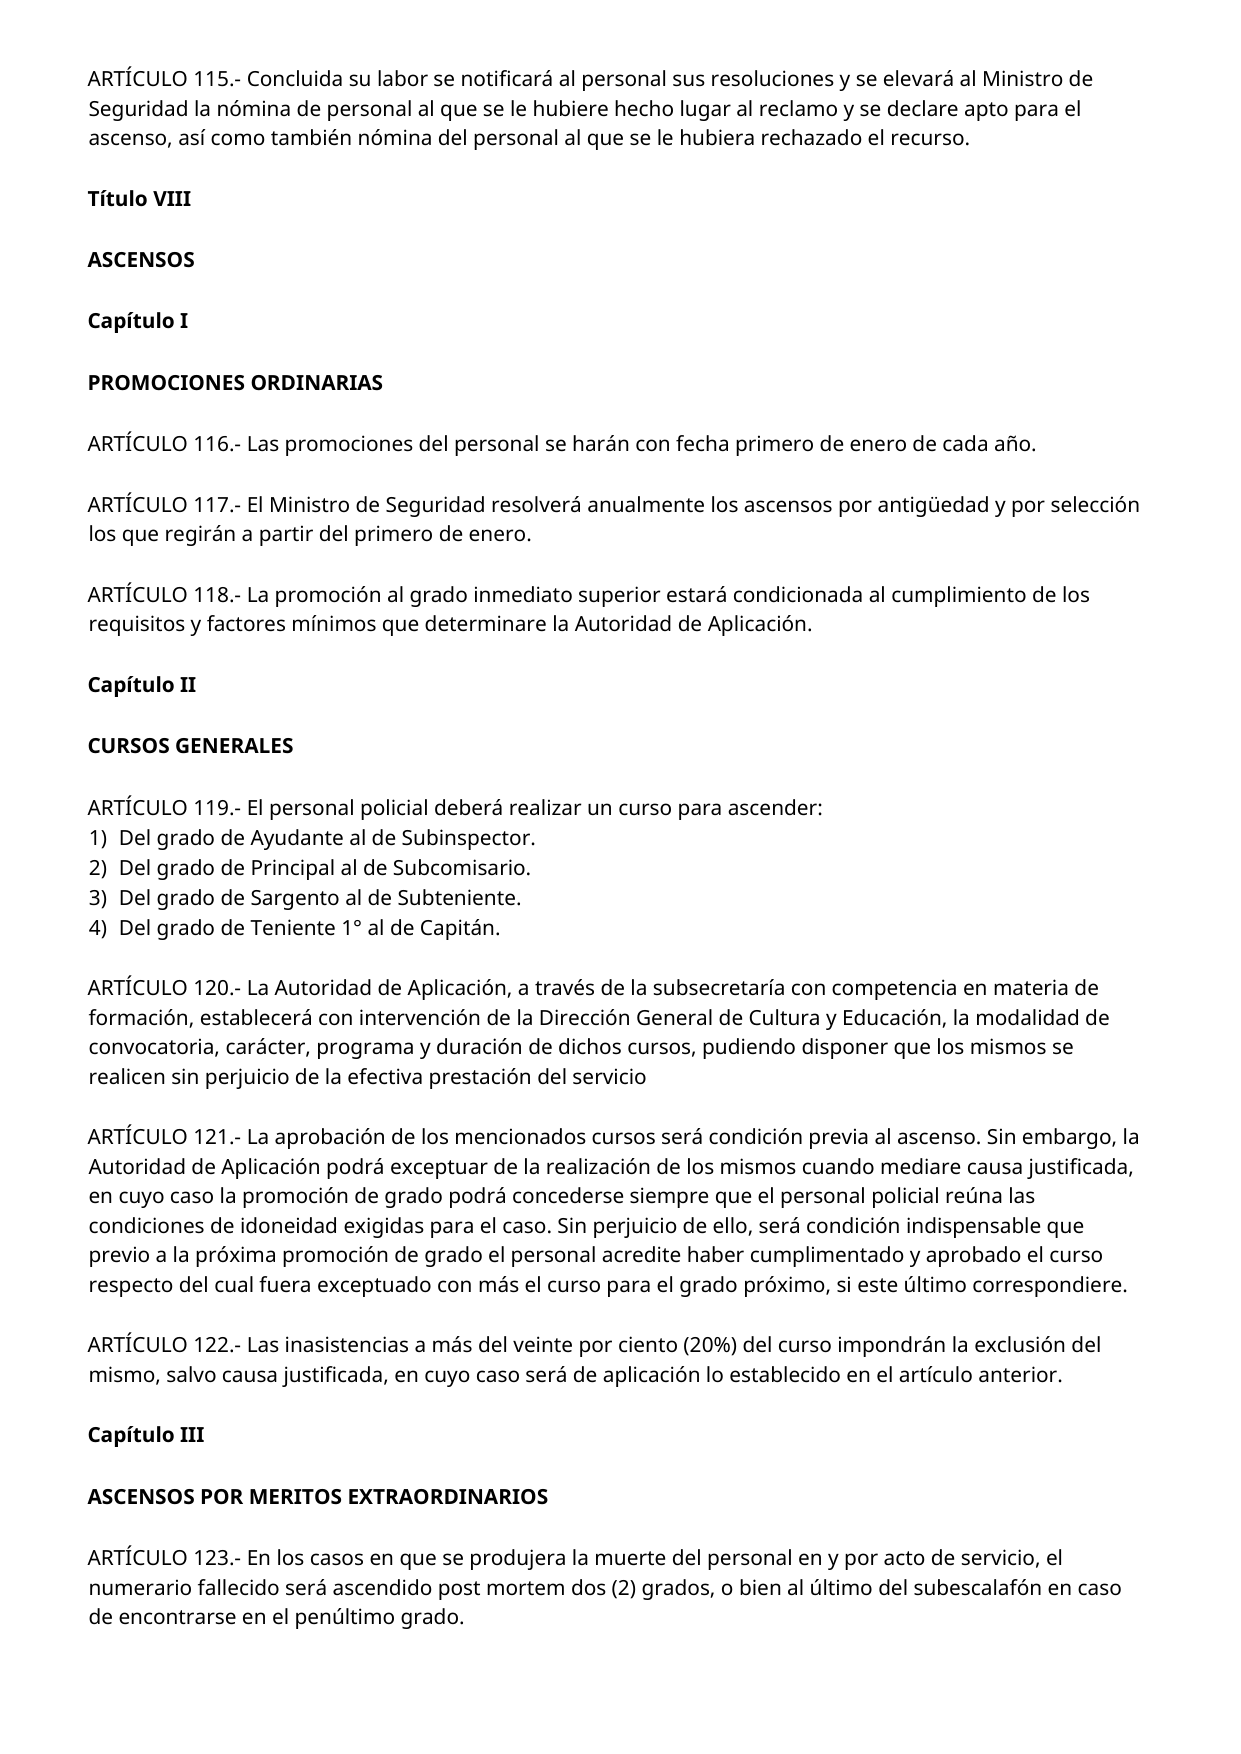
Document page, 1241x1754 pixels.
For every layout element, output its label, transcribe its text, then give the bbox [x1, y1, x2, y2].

text Capítulo III [87, 1421, 1152, 1449]
text ARTÍCULO 115.- Concluida su labor se notificará al personal sus resoluciones y se elevará al Ministro de Seguridad la nómina de personal al que se le hubiere hecho lugar al reclamo y se declare apto para el ascenso, así como también nómina del personal al que se le hubiera rechazado el recurso. [87, 64, 1152, 152]
subtitle ASCENSOS POR MERITOS EXTRAORDINARIOS [87, 1482, 1152, 1510]
text ARTÍCULO 119.- El personal policial deberá realizar un curso para ascender: [87, 793, 1152, 821]
subtitle ASCENSOS [87, 245, 1152, 273]
subtitle CURSOS GENERALES [87, 731, 1152, 760]
text ARTÍCULO 122.- Las inasistencias a más del veinte por ciento (20%) del curso impondrán la exclusión del mismo, salvo causa justificada, en cuyo caso será de aplicación lo establecido en el artículo anterior. [87, 1330, 1152, 1388]
text ARTÍCULO 123.- En los casos en que se produjera la muerte del personal en y por acto de servicio, el numerario fallecido será ascendido post mortem dos (2) grados, o bien al último del subescalafón en caso de encontrarse en el penúltimo grado. [87, 1543, 1152, 1631]
text ARTÍCULO 118.- La promoción al grado inmediato superior estará condicionada al cumplimiento de los requisitos y factores mínimos que determinare la Autoridad de Aplicación. [87, 580, 1152, 638]
text ARTÍCULO 117.- El Ministro de Seguridad resolverá anualmente los ascensos por antigüedad y por selección los que regirán a partir del primero de enero. [87, 490, 1152, 548]
text ARTÍCULO 121.- La aprobación de los mencionados cursos será condición previa al ascenso. Sin embargo, la Autoridad de Aplicación podrá exceptuar de la realización de los mismos cuando mediare causa justificada, en cuyo caso la promoción de grado podrá concederse siempre que el personal policial reúna las condiciones de idoneidad exigidas para el caso. Sin perjuicio de ello, será condición indispensable que previo a la próxima promoción de grado el personal acredite haber cumplimentado y aprobado el curso respecto del cual fuera exceptuado con más el curso para el grado próximo, si este último correspondiere. [87, 1122, 1152, 1298]
list Del grado de Ayudante al de Subinspector. [89, 823, 1152, 851]
text ARTÍCULO 116.- Las promociones del personal se harán con fecha primero de enero de cada año. [87, 429, 1152, 458]
text Capítulo II [87, 670, 1152, 698]
text ARTÍCULO 120.- La Autoridad de Aplicación, a través de la subsecretaría con competencia en materia de formación, establecerá con intervención de la Dirección General de Cultura y Educación, la modalidad de convocatoria, carácter, programa y duración de dichos cursos, pudiendo disponer que los mismos se realicen sin perjuicio de la efectiva prestación del servicio [87, 973, 1152, 1090]
text Título VIII [87, 184, 1152, 212]
list Del grado de Teniente 1° al de Capitán. [89, 913, 1152, 941]
list Del grado de Principal al de Subcomisario. [89, 853, 1152, 881]
list Del grado de Sargento al de Subteniente. [89, 883, 1152, 911]
subtitle PROMOCIONES ORDINARIAS [87, 368, 1152, 396]
text Capítulo I [87, 306, 1152, 335]
